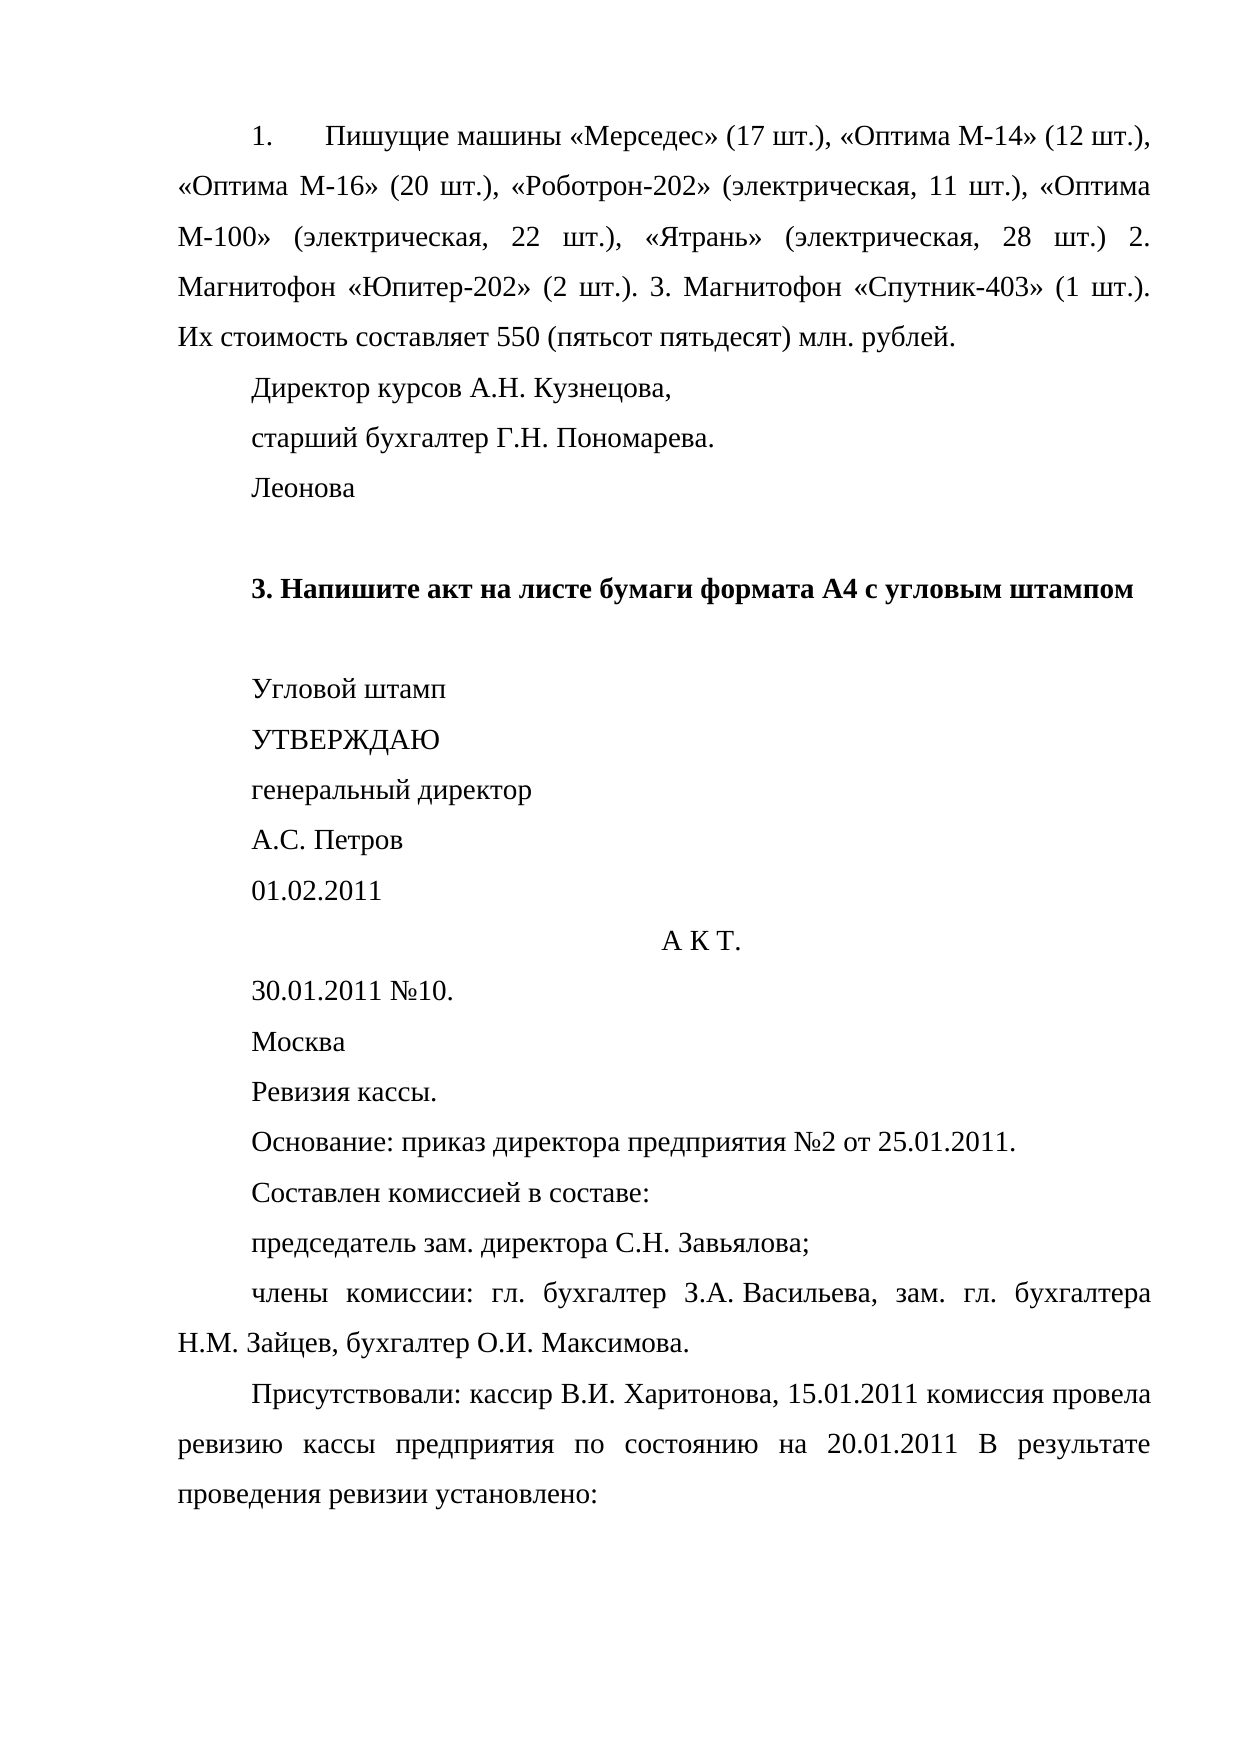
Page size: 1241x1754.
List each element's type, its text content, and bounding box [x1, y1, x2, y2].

text генеральный директор [177, 772, 1152, 806]
list Пишущие машины «Мерседес» (17 шт.), «Оптима М-14» (12 шт.), «Оптима М-16» (20 шт.), «Роботрон-202» (электрическая, 11 шт.), «Оптима М-100» (электрическая, 22 шт.), «Ятрань» (электрическая, 28 шт.) 2. Магнитофон «Юпитер-202» (2 шт.). 3. Магнитофон «Спутник-403» (1 шт.). Их стоимость составляет 550 (пятьсот пятьдесят) млн. рублей. [177, 118, 1152, 353]
text Леонова [177, 470, 1152, 504]
text Составлен комиссией в составе: [177, 1175, 1152, 1208]
text Присутствовали: кассир В.И. Харитонова, 15.01.2011 комиссия провела ревизию кассы предприятия по состоянию на 20.01.2011 В результате проведения ревизии установлено: [177, 1376, 1152, 1510]
text старший бухгалтер Г.Н. Пономарева. [177, 420, 1152, 453]
text А К Т. [177, 923, 1152, 957]
text председатель зам. директора С.Н. Завьялова; [177, 1225, 1152, 1258]
text Ревизия кассы. [177, 1074, 1152, 1108]
text Директор курсов А.Н. Кузнецова, [177, 370, 1152, 403]
text А.С. Петров [177, 822, 1152, 856]
text УТВЕРЖДАЮ [177, 722, 1152, 755]
text 30.01.2011 №10. [177, 973, 1152, 1007]
text Москва [177, 1024, 1152, 1057]
text Основание: приказ директора предприятия №2 от 25.01.2011. [177, 1124, 1152, 1158]
text Угловой штамп [177, 672, 1152, 705]
text 01.02.2011 [177, 873, 1152, 906]
text члены комиссии: гл. бухгалтер З.А. Васильева, зам. гл. бухгалтера Н.М. Зайцев, бухгалтер О.И. Максимова. [177, 1275, 1152, 1359]
text 3. Напишите акт на листе бумаги формата А4 с угловым штампом [177, 571, 1152, 604]
